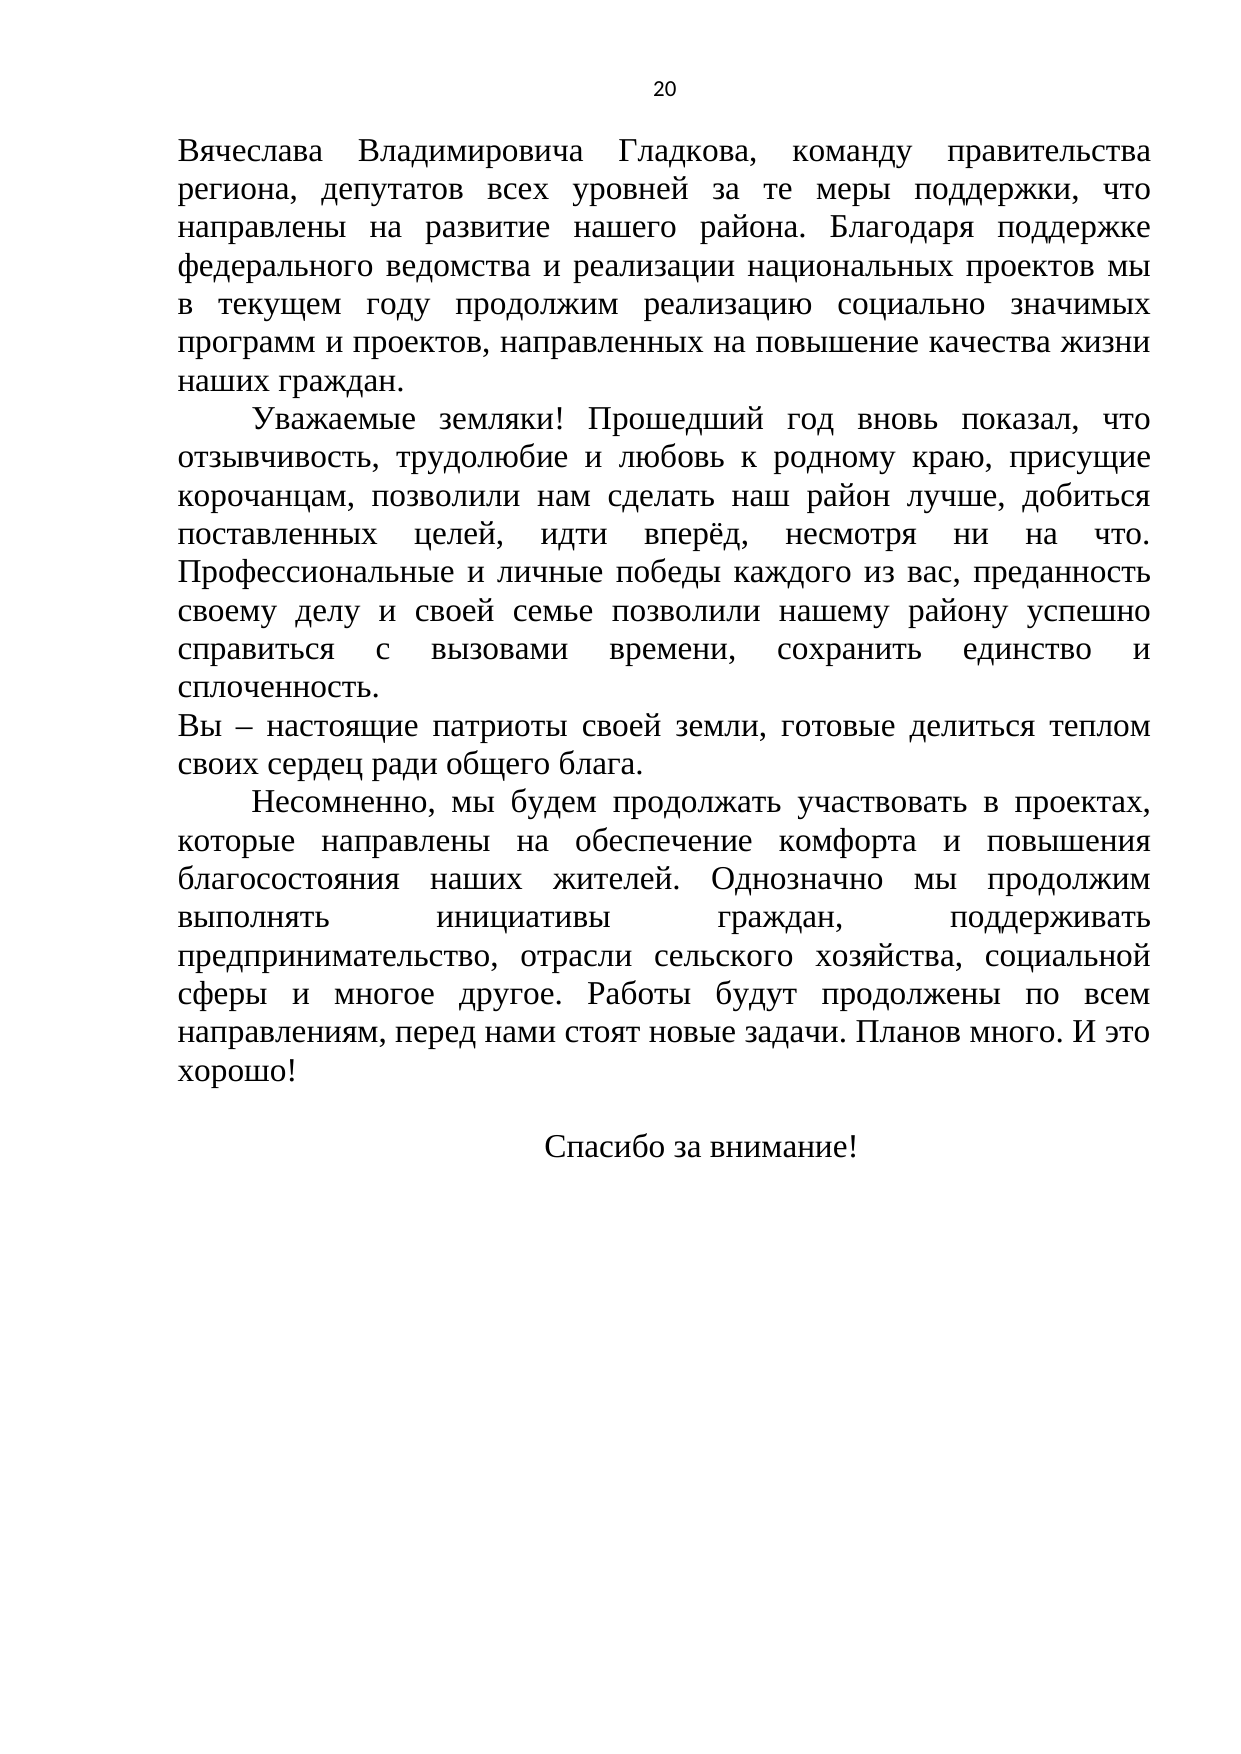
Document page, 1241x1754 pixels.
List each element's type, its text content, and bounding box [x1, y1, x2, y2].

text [177, 130, 1152, 398]
text Несомненно, мы будем продолжать участвовать в проектах, которые направлены на обеспечение комфорта и повышения благосостояния наших жителей. Однозначно мы продолжим выполнять инициативы граждан, поддерживать предпринимательство, отрасли сельского хозяйства, социальной сферы и многое другое. Работы будут продолжены по всем направлениям, перед нами стоят новые задачи. Планов много. И это хорошо! [177, 781, 1152, 1088]
text Уважаемые земляки! Прошедший год вновь показал, что отзывчивость, трудолюбие и любовь к родному краю, присущие корочанцам, позволили нам сделать наш район лучше, добиться поставленных целей, идти вперёд, несмотря ни на что. Профессиональные и личные победы каждого из вас, преданность своему делу и своей семье позволили нашему району успешно справиться с вызовами времени, сохранить единство и сплоченность. Вы – настоящие патриоты своей земли, готовые делиться теплом своих сердец ради общего блага. [177, 398, 1152, 781]
text Спасибо за внимание! [177, 1126, 1152, 1215]
